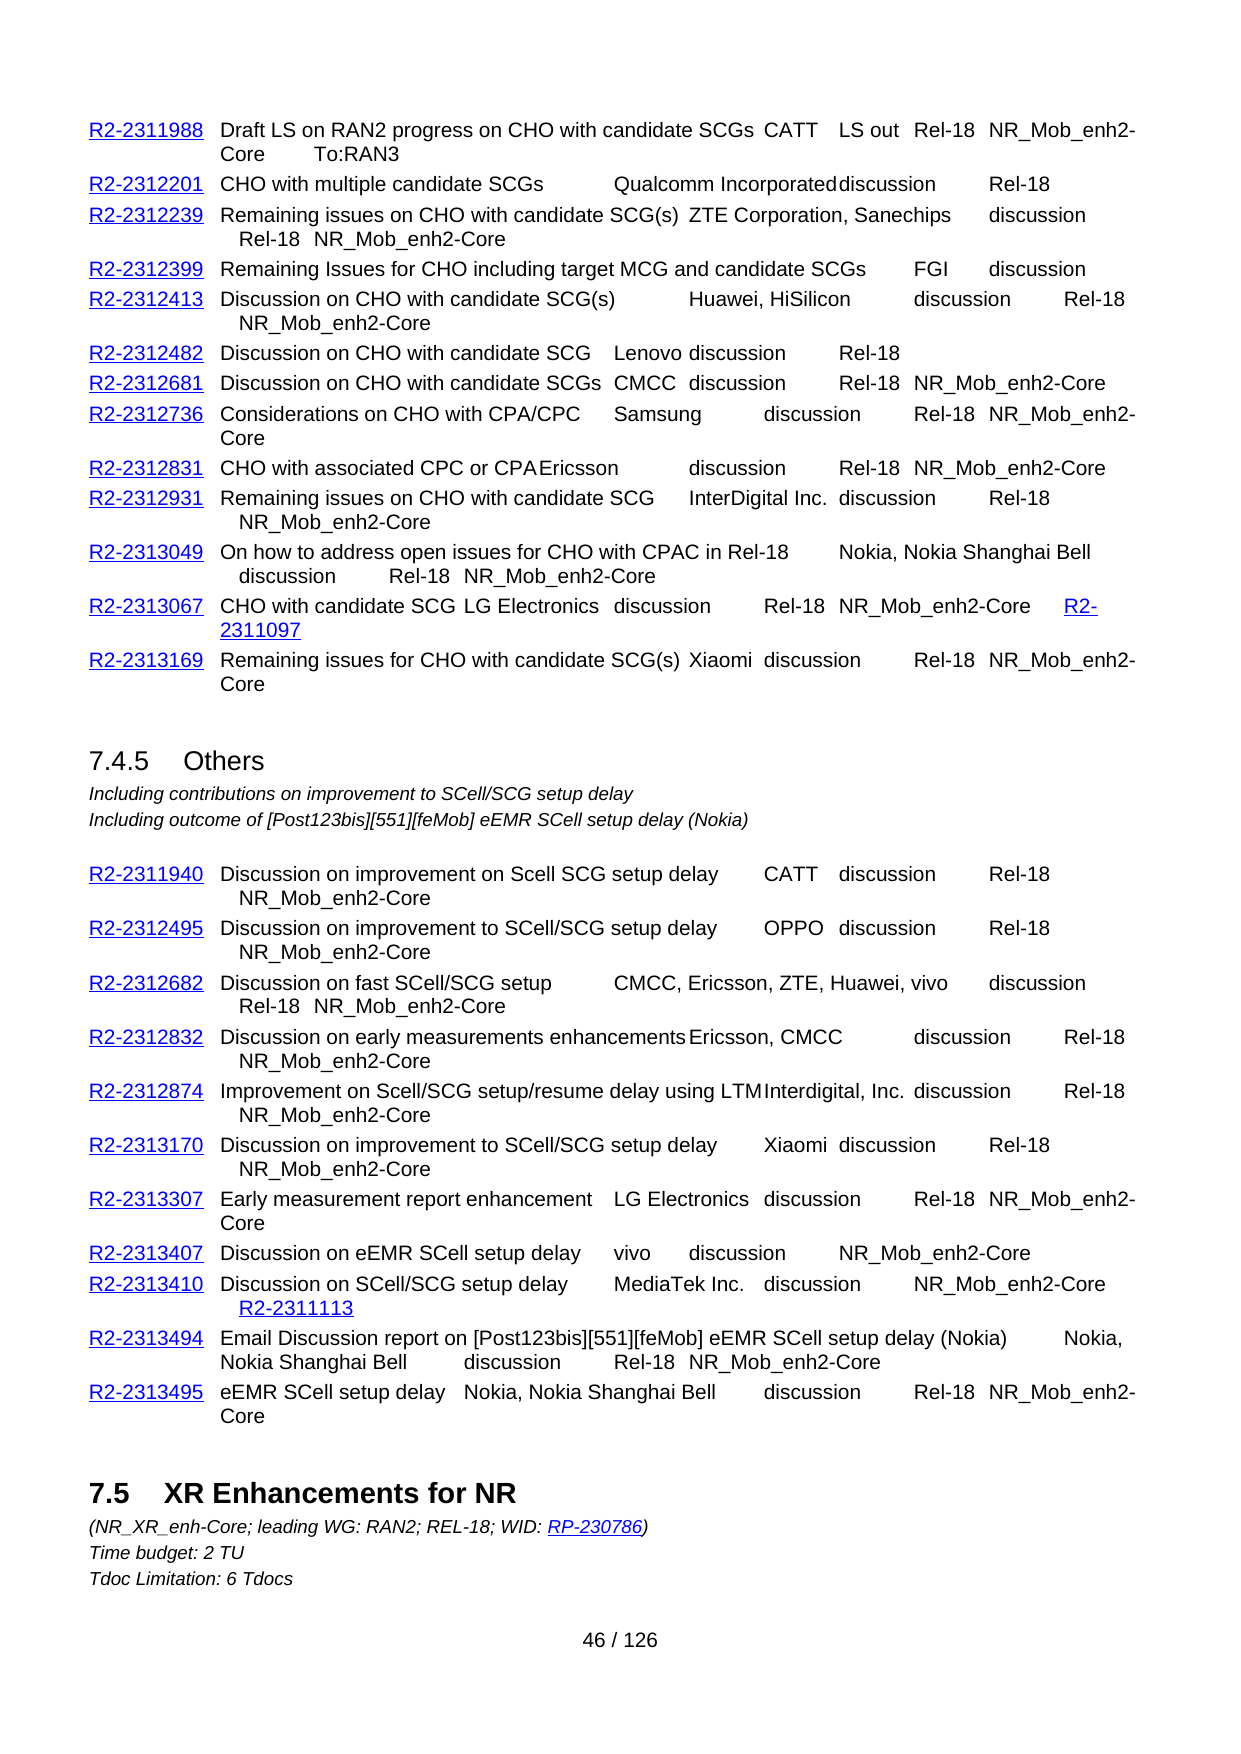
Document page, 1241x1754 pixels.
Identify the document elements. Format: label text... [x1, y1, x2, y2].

subtitle 7.4.5 Others [89, 745, 1152, 776]
title R2-2312682 Discussion on fast SCell/SCG setup CMCC, Ericsson, ZTE, Huawei, vivo discussion Rel-18 NR_Mob_enh2-Core [89, 970, 1152, 1018]
title R2-2313307 Early measurement report enhancement LG Electronics discussion Rel-18 NR_Mob_enh2-Core [89, 1187, 1152, 1235]
title R2-2312495 Discussion on improvement to SCell/SCG setup delay OPPO discussion Rel-18 NR_Mob_enh2-Core [89, 916, 1152, 964]
text (NR_XR_enh-Core; leading WG: RAN2; REL-18; WID: RP-230786) [89, 1516, 1152, 1538]
title R2-2313495 eEMR SCell setup delay Nokia, Nokia Shanghai Bell discussion Rel-18 NR_Mob_enh2-Core [89, 1380, 1152, 1428]
title R2-2313049 On how to address open issues for CHO with CPAC in Rel-18 Nokia, Nokia Shanghai Bell discussion Rel-18 NR_Mob_enh2-Core [89, 540, 1152, 588]
title R2-2312681 Discussion on CHO with candidate SCGs CMCC discussion Rel-18 NR_Mob_enh2-Core [89, 371, 1152, 395]
title R2-2311940 Discussion on improvement on Scell SCG setup delay CATT discussion Rel-18 NR_Mob_enh2-Core [89, 862, 1152, 910]
text Including contributions on improvement to SCell/SCG setup delay [89, 783, 1152, 804]
title R2-2312832 Discussion on early measurements enhancements Ericsson, CMCC discussion Rel-18 NR_Mob_enh2-Core [89, 1024, 1152, 1072]
title R2-2312482 Discussion on CHO with candidate SCG Lenovo discussion Rel-18 [89, 341, 1152, 365]
title R2-2312874 Improvement on Scell/SCG setup/resume delay using LTM Interdigital, Inc. discussion Rel-18 NR_Mob_enh2-Core [89, 1079, 1152, 1127]
title R2-2311988 Draft LS on RAN2 progress on CHO with candidate SCGs CATT LS out Rel-18 NR_Mob_enh2-Core To:RAN3 [89, 118, 1152, 166]
title R2-2313067 CHO with candidate SCG LG Electronics discussion Rel-18 NR_Mob_enh2-Core R2-2311097 [89, 594, 1152, 642]
title R2-2313169 Remaining issues for CHO with candidate SCG(s) Xiaomi discussion Rel-18 NR_Mob_enh2-Core [89, 648, 1152, 696]
title R2-2312413 Discussion on CHO with candidate SCG(s) Huawei, HiSilicon discussion Rel-18 NR_Mob_enh2-Core [89, 287, 1152, 335]
text Including outcome of [Post123bis][551][feMob] eEMR SCell setup delay (Nokia) [89, 808, 1152, 830]
text Time budget: 2 TU [89, 1542, 1152, 1564]
title R2-2312399 Remaining Issues for CHO including target MCG and candidate SCGs FGI discussion [89, 257, 1152, 281]
title R2-2312201 CHO with multiple candidate SCGs Qualcomm Incorporated discussion Rel-18 [89, 172, 1152, 196]
title R2-2313494 Email Discussion report on [Post123bis][551][feMob] eEMR SCell setup delay (Nokia) Nokia, Nokia Shanghai Bell discussion Rel-18 NR_Mob_enh2-Core [89, 1326, 1152, 1373]
subtitle 7.5 XR Enhancements for NR [89, 1477, 1152, 1510]
title R2-2312831 CHO with associated CPC or CPA Ericsson discussion Rel-18 NR_Mob_enh2-Core [89, 456, 1152, 479]
title R2-2312239 Remaining issues on CHO with candidate SCG(s) ZTE Corporation, Sanechips discussion Rel-18 NR_Mob_enh2-Core [89, 202, 1152, 250]
title R2-2312931 Remaining issues on CHO with candidate SCG InterDigital Inc. discussion Rel-18 NR_Mob_enh2-Core [89, 486, 1152, 534]
title R2-2313410 Discussion on SCell/SCG setup delay MediaTek Inc. discussion NR_Mob_enh2-Core R2-2311113 [89, 1271, 1152, 1319]
title R2-2313407 Discussion on eEMR SCell setup delay vivo discussion NR_Mob_enh2-Core [89, 1241, 1152, 1265]
title R2-2313170 Discussion on improvement to SCell/SCG setup delay Xiaomi discussion Rel-18 NR_Mob_enh2-Core [89, 1133, 1152, 1181]
title R2-2312736 Considerations on CHO with CPA/CPC Samsung discussion Rel-18 NR_Mob_enh2-Core [89, 401, 1152, 449]
text Tdoc Limitation: 6 Tdocs [89, 1568, 1152, 1589]
